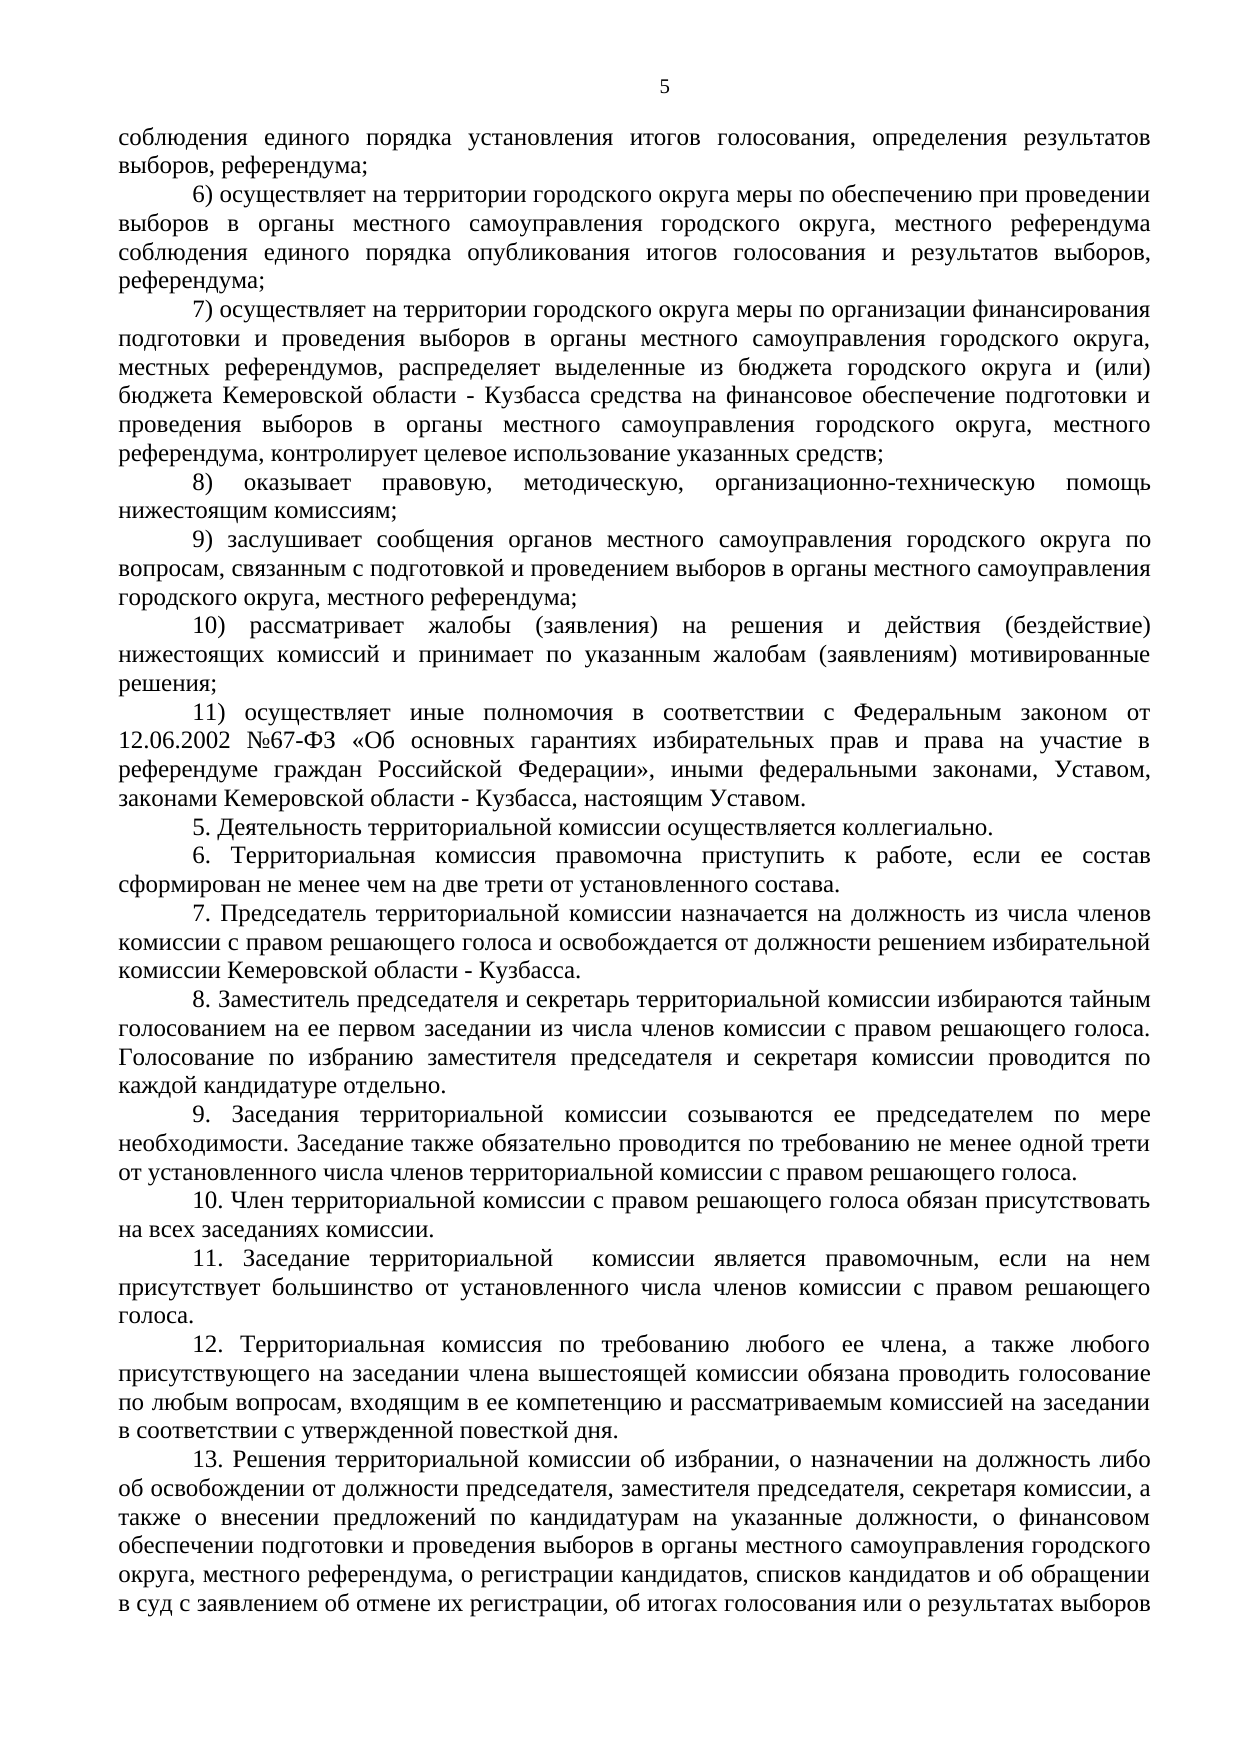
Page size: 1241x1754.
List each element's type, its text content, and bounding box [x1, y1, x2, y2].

text 10. Член территориальной комиссии с правом решающего голоса обязан присутствовать на всех заседаниях комиссии. [118, 1186, 1152, 1243]
text 7) осуществляет на территории городского округа меры по организации финансирования подготовки и проведения выборов в органы местного самоуправления городского округа, местных референдумов, распределяет выделенные из бюджета городского округа и (или) бюджета Кемеровской области - Кузбасса средства на финансовое обеспечение подготовки и проведения выборов в органы местного самоуправления городского округа, местного референдума, контролирует целевое использование указанных средств; [118, 294, 1152, 467]
text 7. Председатель территориальной комиссии назначается на должность из числа членов комиссии с правом решающего голоса и освобождается от должности решением избирательной комиссии Кемеровской области - Кузбасса. [118, 898, 1152, 984]
text 9. Заседания территориальной комиссии созываются ее председателем по мере необходимости. Заседание также обязательно проводится по требованию не менее одной трети от установленного числа членов территориальной комиссии с правом решающего голоса. [118, 1099, 1152, 1186]
text 12. Территориальная комиссия по требованию любого ее члена, а также любого присутствующего на заседании члена вышестоящей комиссии обязана проводить голосование по любым вопросам, входящим в ее компетенцию и рассматриваемым комиссией на заседании в соответствии с утвержденной повесткой дня. [118, 1329, 1152, 1444]
text 8. Заместитель председателя и секретарь территориальной комиссии избираются тайным голосованием на ее первом заседании из числа членов комиссии с правом решающего голоса. Голосование по избранию заместителя председателя и секретаря комиссии проводится по каждой кандидатуре отдельно. [118, 984, 1152, 1099]
text 11. Заседание территориальной комиссии является правомочным, если на нем присутствует большинство от установленного числа членов комиссии с правом решающего голоса. [118, 1243, 1152, 1329]
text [118, 1444, 1152, 1617]
text 8) оказывает правовую, методическую, организационно-техническую помощь нижестоящим комиссиям; [118, 467, 1152, 524]
text 10) рассматривает жалобы (заявления) на решения и действия (бездействие) нижестоящих комиссий и принимает по указанным жалобам (заявлениям) мотивированные решения; [118, 611, 1152, 697]
text 5. Деятельность территориальной комиссии осуществляется коллегиально. [118, 812, 1152, 841]
text 6) осуществляет на территории городского округа меры по обеспечению при проведении выборов в органы местного самоуправления городского округа, местного референдума соблюдения единого порядка опубликования итогов голосования и результатов выборов, референдума; [118, 179, 1152, 294]
text 11) осуществляет иные полномочия в соответствии с Федеральным законом от 12.06.2002 №67-ФЗ «Об основных гарантиях избирательных прав и права на участие в референдуме граждан Российской Федерации», иными федеральными законами, Уставом, законами Кемеровской области - Кузбасса, настоящим Уставом. [118, 697, 1152, 812]
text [118, 122, 1152, 179]
text 6. Территориальная комиссия правомочна приступить к работе, если ее состав сформирован не менее чем на две трети от установленного состава. [118, 841, 1152, 898]
text 9) заслушивает сообщения органов местного самоуправления городского округа по вопросам, связанным с подготовкой и проведением выборов в органы местного самоуправления городского округа, местного референдума; [118, 524, 1152, 611]
